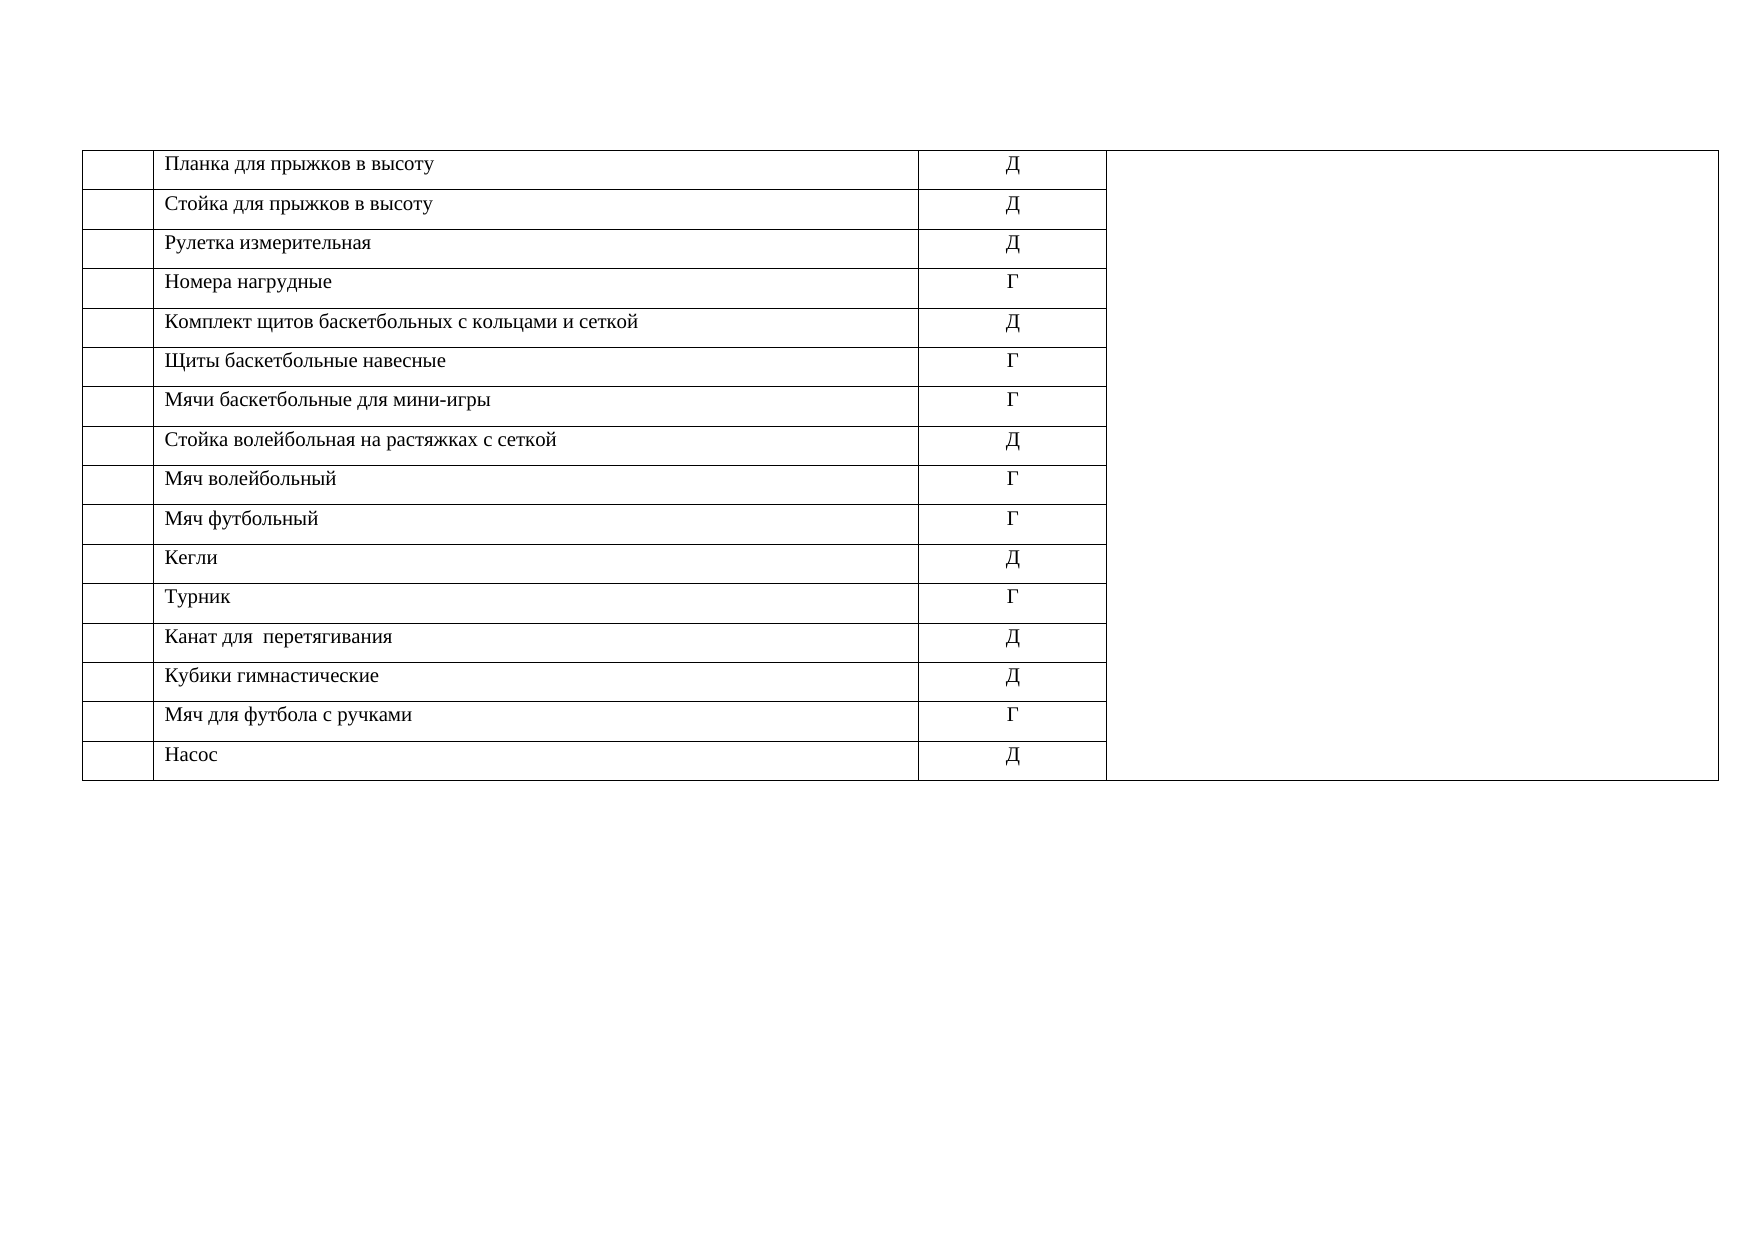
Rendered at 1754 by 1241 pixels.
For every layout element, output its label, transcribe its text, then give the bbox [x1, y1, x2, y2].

table_cell [83, 545, 153, 583]
table_cell Д [919, 151, 1106, 189]
table_cell Мяч для футбола с ручками [154, 702, 918, 741]
table_cell [83, 387, 153, 426]
table_cell Г [919, 702, 1106, 741]
table_cell [83, 269, 153, 307]
table_cell Стойка для прыжков в высоту [154, 190, 918, 229]
table_cell Д [919, 545, 1106, 583]
table_cell Насос [154, 742, 918, 780]
table_cell Г [919, 466, 1106, 504]
table_cell Мяч волейбольный [154, 466, 918, 504]
table_cell Мячи баскетбольные для мини-игры [154, 387, 918, 426]
table_cell [83, 584, 153, 622]
table_cell [83, 624, 153, 662]
table_cell Кегли [154, 545, 918, 583]
table_cell Д [919, 190, 1106, 229]
table_cell [83, 466, 153, 504]
table_cell [83, 505, 153, 544]
table_cell Стойка волейбольная на растяжках с сеткой [154, 427, 918, 465]
table_cell Комплект щитов баскетбольных с кольцами и сеткой [154, 309, 918, 347]
table_cell [83, 702, 153, 741]
table_cell Щиты баскетбольные навесные [154, 348, 918, 386]
table_cell Д [919, 230, 1106, 268]
table_cell Рулетка измерительная [154, 230, 918, 268]
table_cell Д [919, 663, 1106, 701]
table_cell [83, 190, 153, 229]
table_cell [83, 427, 153, 465]
table_cell Д [919, 624, 1106, 662]
table_cell [83, 742, 153, 780]
table_cell [83, 151, 153, 189]
table_cell Г [919, 584, 1106, 622]
table_cell Д [919, 742, 1106, 780]
table_cell [83, 230, 153, 268]
table_cell Д [919, 427, 1106, 465]
table_cell Планка для прыжков в высоту [154, 151, 918, 189]
table_cell Д [919, 309, 1106, 347]
table_cell Г [919, 348, 1106, 386]
table_cell [83, 309, 153, 347]
table_cell Кубики гимнастические [154, 663, 918, 701]
table_cell Г [919, 269, 1106, 307]
table_cell Турник [154, 584, 918, 622]
table_cell Г [919, 505, 1106, 544]
table_cell Мяч футбольный [154, 505, 918, 544]
table_cell Канат для перетягивания [154, 624, 918, 662]
table_cell [83, 663, 153, 701]
table_cell Номера нагрудные [154, 269, 918, 307]
table_cell [83, 348, 153, 386]
table_cell Г [919, 387, 1106, 426]
